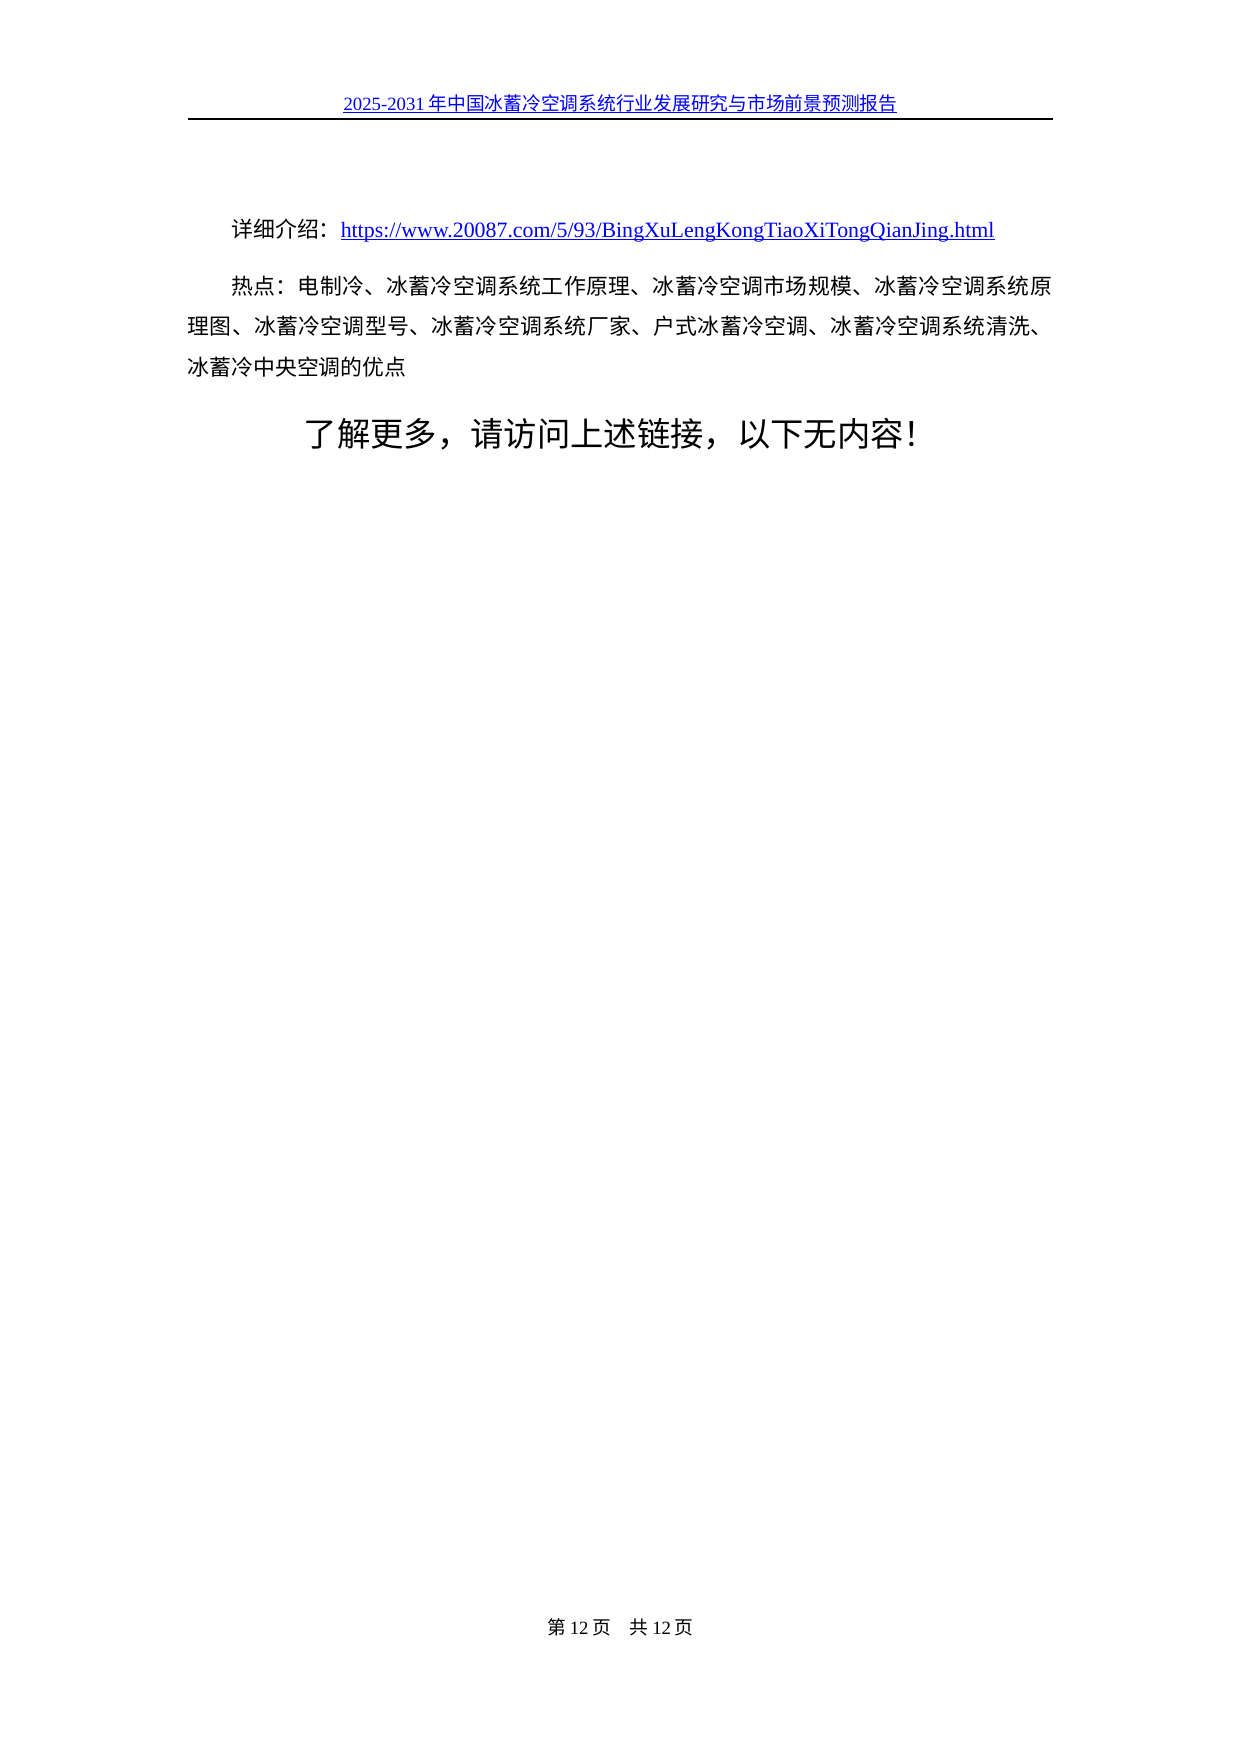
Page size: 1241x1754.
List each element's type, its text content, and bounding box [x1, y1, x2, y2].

text 热点：电制冷、冰蓄冷空调系统工作原理、冰蓄冷空调市场规模、冰蓄冷空调系统原理图、冰蓄冷空调型号、冰蓄冷空调系统厂家、户式冰蓄冷空调、冰蓄冷空调系统清洗、冰蓄冷中央空调的优点 [187, 268, 1053, 382]
text 详细介绍：https://www.20087.com/5/93/BingXuLengKongTiaoXiTongQianJing.html [187, 212, 1053, 244]
title 了解更多，请访问上述链接，以下无内容！ [187, 399, 1053, 464]
